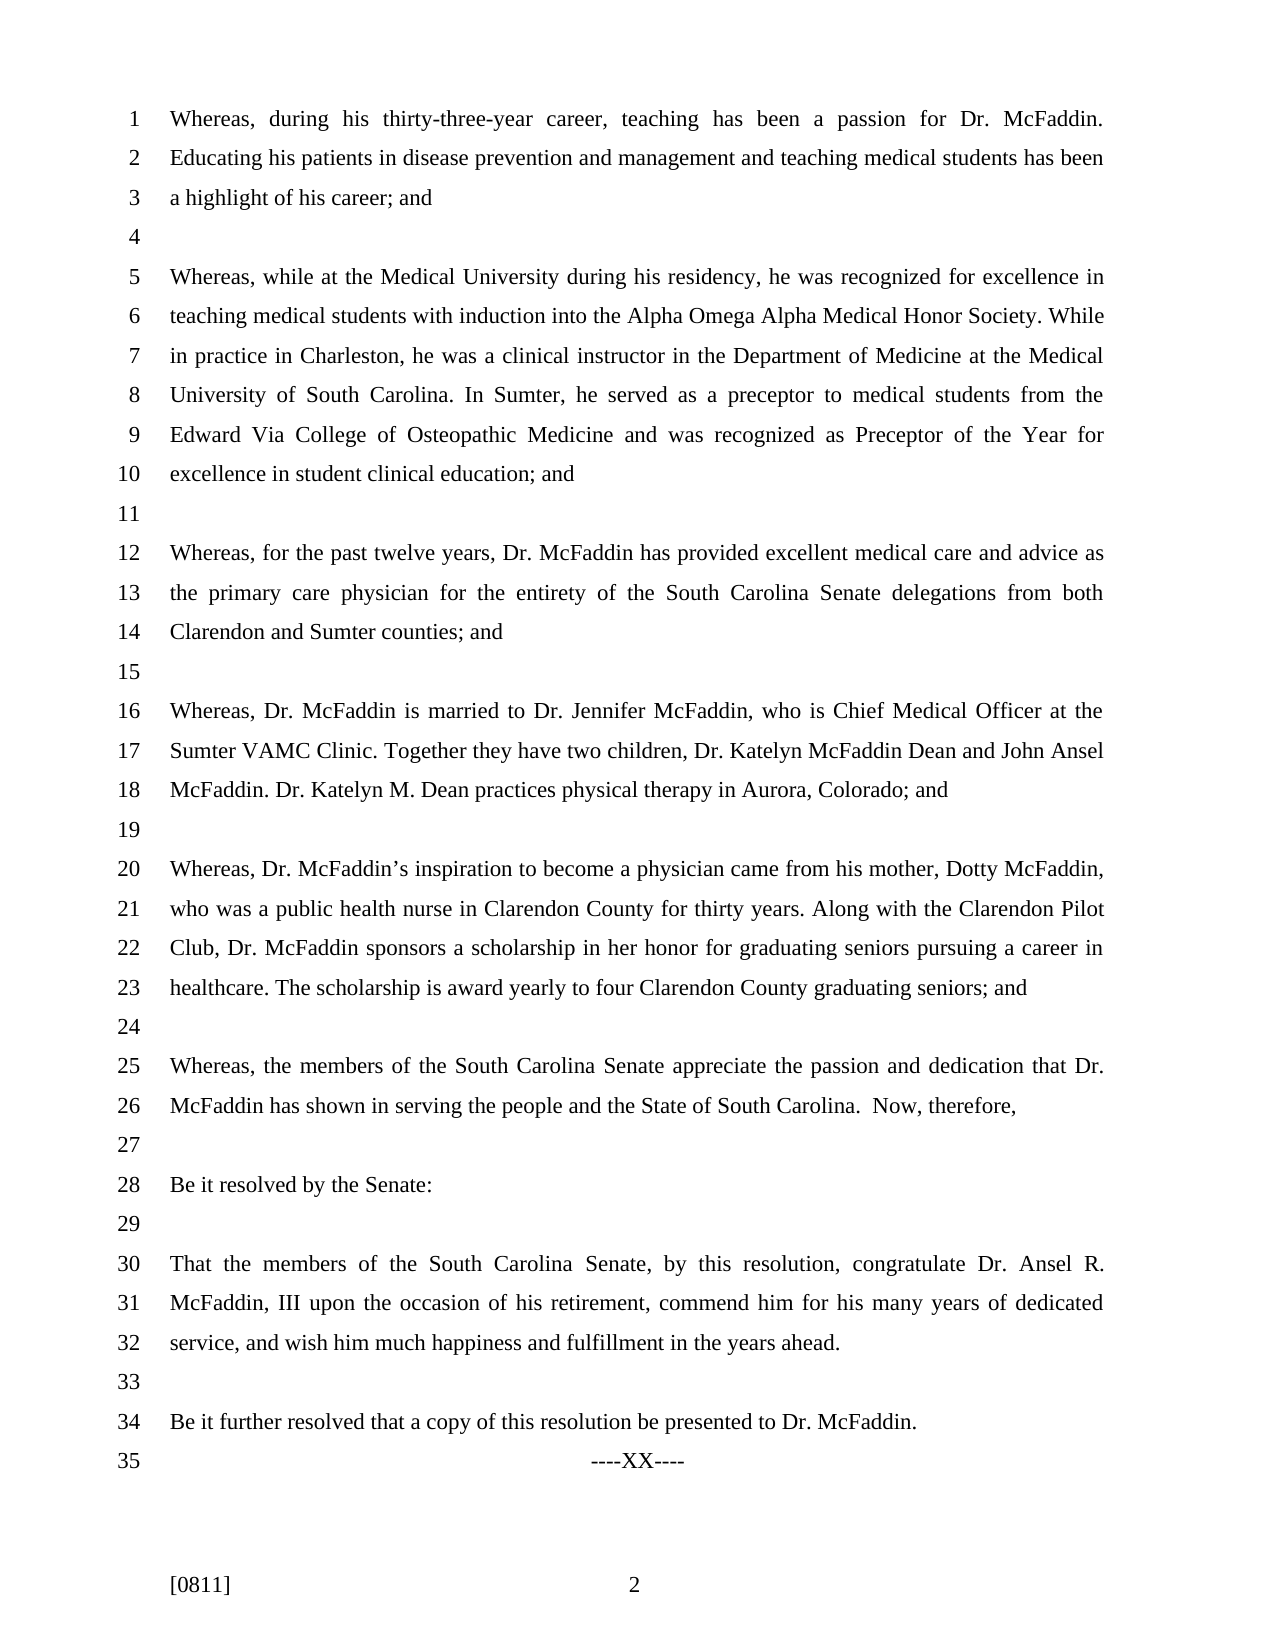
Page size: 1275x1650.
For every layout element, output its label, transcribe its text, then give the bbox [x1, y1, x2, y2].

text Be it resolved by the : [169, 1171, 1106, 1197]
text Whereas, the members of the South Carolina Senate appreciate the passion and dedication that Dr. McFaddin has shown in serving the people and the State of South Carolina. Now, therefore, [169, 1052, 1106, 1118]
text Whereas, Dr. McFaddin’s inspiration to become a physician came from his mother, Dotty McFaddin, who was a public health nurse in Clarendon County for thirty years. Along with the Clarendon Pilot Club, Dr. McFaddin sponsors a scholarship in her honor for graduating seniors pursuing a career in healthcare. The scholarship is award yearly to four Clarendon County graduating seniors; and [169, 855, 1106, 1000]
text Whereas, Dr. McFaddin is married to Dr. Jennifer McFaddin, who is Chief Medical Officer at the Sumter VAMC Clinic. Together they have two children, Dr. Katelyn McFaddin Dean and John Ansel McFaddin. Dr. Katelyn M. Dean practices physical therapy in Aurora, Colorado; and [169, 697, 1106, 802]
text ----XX---- [169, 1447, 1106, 1474]
text That the members of the South Carolina , by this resolution, congratulate Dr. Ansel R. McFaddin, III upon the occasion of his retirement, commend him for his many years of dedicated service, and wish him much happiness and fulfillment in the years ahead. [169, 1250, 1106, 1355]
text Be it further resolved that a copy of this resolution be presented to Dr. McFaddin. [169, 1408, 1106, 1434]
text Whereas, while at the Medical University during his residency, he was recognized for excellence in teaching medical students with induction into the Alpha Omega Alpha Medical Honor Society. While in practice in Charleston, he was a clinical instructor in the Department of Medicine at the Medical University of South Carolina. In Sumter, he served as a preceptor to medical students from the Edward Via College of Osteopathic Medicine and was recognized as Preceptor of the Year for excellence in student clinical education; and [169, 263, 1106, 487]
text Whereas, for the past twelve years, Dr. McFaddin has provided excellent medical care and advice as the primary care physician for the entirety of the South Carolina Senate delegations from both Clarendon and Sumter counties; and [169, 539, 1106, 644]
text Whereas, during his thirty-three-year career, teaching has been a passion for Dr. McFaddin. Educating his patients in disease prevention and management and teaching medical students has been a highlight of his career; and [169, 105, 1106, 210]
